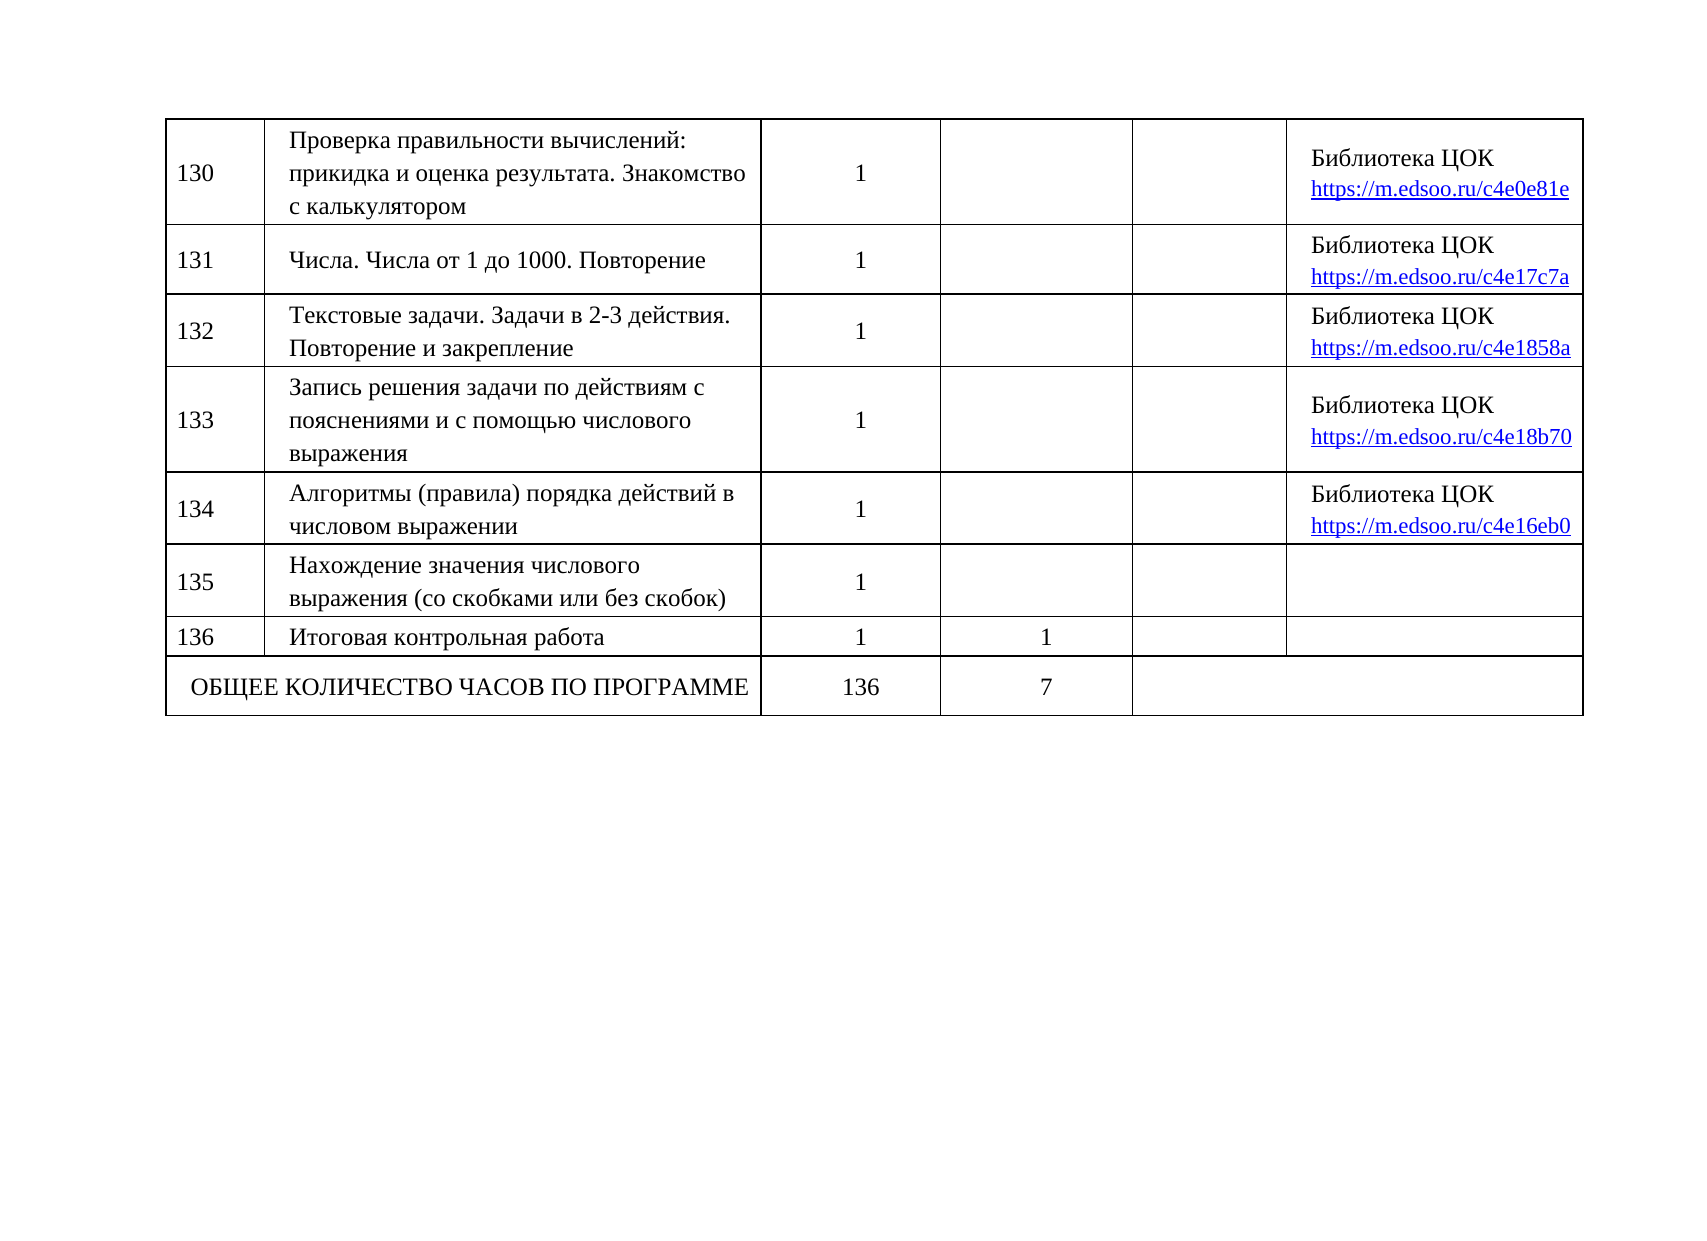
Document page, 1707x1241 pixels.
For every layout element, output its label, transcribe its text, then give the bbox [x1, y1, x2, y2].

table_cell 1 [762, 617, 940, 655]
table_cell Итоговая контрольная работа [265, 617, 760, 655]
table_cell Библиотека ЦОК https://m.edsoo.ru/c4e16eb0 [1287, 473, 1582, 543]
table_cell [1133, 617, 1286, 655]
table_cell Библиотека ЦОК https://m.edsoo.ru/c4e17c7a [1287, 225, 1582, 293]
table_cell [1287, 617, 1582, 655]
table_cell 136 [167, 617, 264, 655]
table_cell 1 [762, 473, 940, 543]
table_cell [941, 225, 1132, 293]
table_cell Запись решения задачи по действиям с пояснениями и с помощью числового выражения [265, 367, 760, 471]
table_cell [941, 473, 1132, 543]
table_cell [1133, 295, 1286, 366]
table_cell 130 [167, 120, 264, 223]
table_cell 1 [762, 295, 940, 366]
table_cell 1 [762, 120, 940, 223]
table_cell [941, 367, 1132, 471]
table_cell [1287, 545, 1582, 616]
table_cell [941, 295, 1132, 366]
table_cell Текстовые задачи. Задачи в 2-3 действия. Повторение и закрепление [265, 295, 760, 366]
table_cell 136 [762, 657, 940, 714]
table_cell [941, 545, 1132, 616]
table_cell 1 [762, 225, 940, 293]
table_cell Библиотека ЦОК https://m.edsoo.ru/c4e18b70 [1287, 367, 1582, 471]
table_cell [1133, 225, 1286, 293]
table_cell 1 [762, 545, 940, 616]
table_cell [1133, 120, 1286, 223]
table_cell [1133, 545, 1286, 616]
table_cell ОБЩЕЕ КОЛИЧЕСТВО ЧАСОВ ПО ПРОГРАММЕ [167, 657, 760, 714]
table_cell 135 [167, 545, 264, 616]
table_cell Проверка правильности вычислений: прикидка и оценка результата. Знакомство с калькулятором [265, 120, 760, 223]
table_cell 131 [167, 225, 264, 293]
table_cell [1133, 473, 1286, 543]
table_cell Библиотека ЦОК https://m.edsoo.ru/c4e0e81e [1287, 120, 1582, 223]
table_cell Алгоритмы (правила) порядка действий в числовом выражении [265, 473, 760, 543]
table_cell Нахождение значения числового выражения (со скобками или без скобок) [265, 545, 760, 616]
table_cell [1133, 367, 1286, 471]
table_cell Числа. Числа от 1 до 1000. Повторение [265, 225, 760, 293]
table_cell Библиотека ЦОК https://m.edsoo.ru/c4e1858a [1287, 295, 1582, 366]
table_cell 134 [167, 473, 264, 543]
table_cell [941, 120, 1132, 223]
table_cell [1133, 657, 1582, 714]
table_cell 1 [941, 617, 1132, 655]
table_cell 1 [762, 367, 940, 471]
table_cell 132 [167, 295, 264, 366]
table_cell 7 [941, 657, 1132, 714]
table_cell 133 [167, 367, 264, 471]
